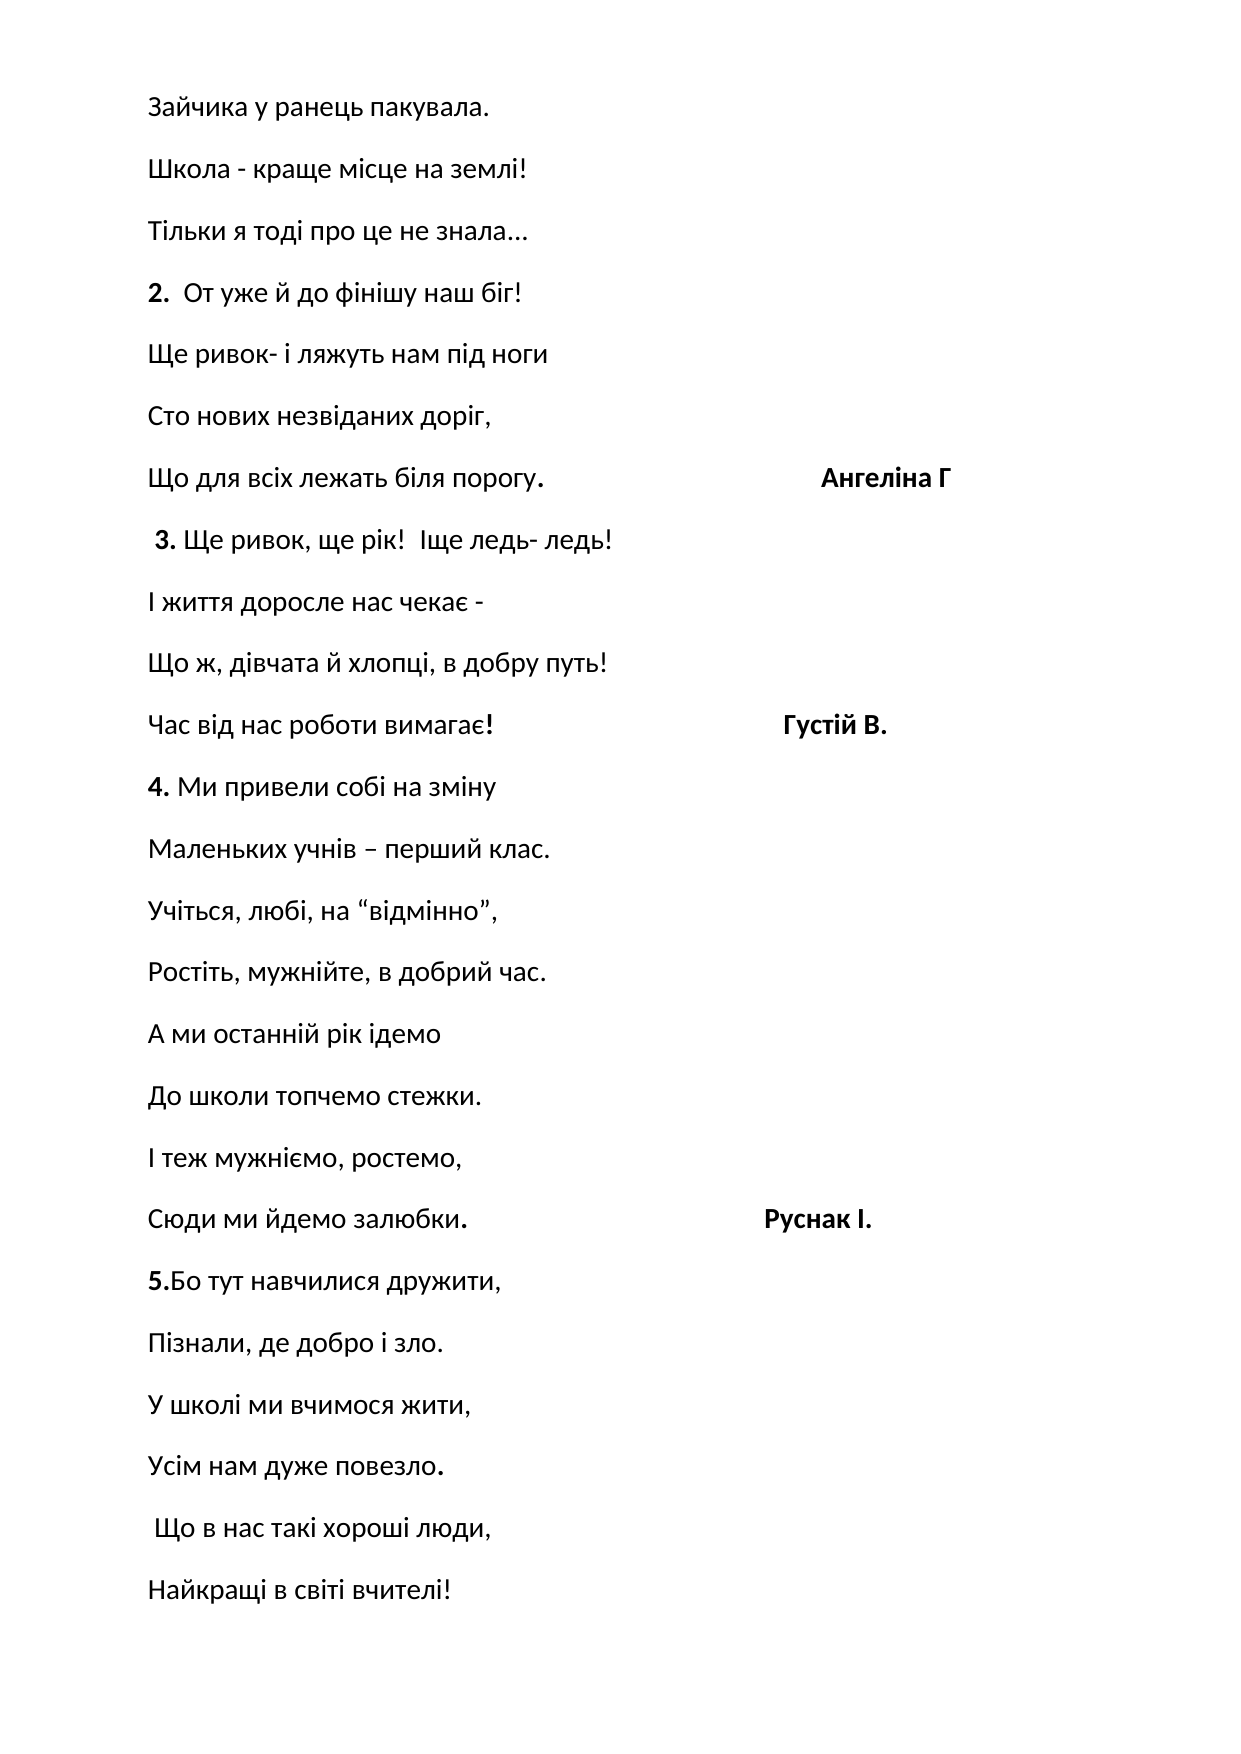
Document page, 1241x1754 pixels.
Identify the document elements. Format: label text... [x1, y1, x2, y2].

text Що ж, дівчата й хлопці, в добру путь! [148, 644, 1152, 680]
text Що в нас такі хороші люди, [148, 1509, 1152, 1545]
text Усім нам дуже повезло. [148, 1447, 1152, 1483]
text А ми останній рік ідемо [148, 1015, 1152, 1051]
text Час від нас роботи вимагає! Густій В. [148, 706, 1152, 742]
text Маленьких учнів – перший клас. [148, 830, 1152, 865]
text Пізнали, де добро і зло. [148, 1324, 1152, 1359]
text Зайчика у ранець пакувала. [148, 88, 1152, 124]
text До школи топчемо стежки. [148, 1077, 1152, 1112]
text У школі ми вчимося жити, [148, 1386, 1152, 1421]
text Школа - краще місце на землі! [148, 150, 1152, 186]
text Сто нових незвіданих доріг, [148, 397, 1152, 433]
text Сюди ми йдемо залюбки. Руснак І. [148, 1200, 1152, 1236]
text 2. От уже й до фінішу наш біг! [148, 274, 1152, 309]
text Що для всіх лежать біля порогу. Ангеліна Г [148, 459, 1152, 495]
text 3. Ще ривок, ще рік! Іще ледь- ледь! [148, 521, 1152, 557]
text 5.Бо тут навчилися дружити, [148, 1262, 1152, 1298]
text Ще ривок- і ляжуть нам під ноги [148, 336, 1152, 371]
text Найкращі в світі вчителі! [148, 1571, 1152, 1607]
text І життя доросле нас чекає - [148, 583, 1152, 618]
text Тільки я тоді про це не знала... [148, 212, 1152, 248]
text 4. Ми привели собі на зміну [148, 768, 1152, 804]
text І теж мужніємо, ростемо, [148, 1139, 1152, 1174]
text Ростіть, мужнійте, в добрий час. [148, 953, 1152, 989]
text Учіться, любі, на “відмінно”, [148, 892, 1152, 927]
